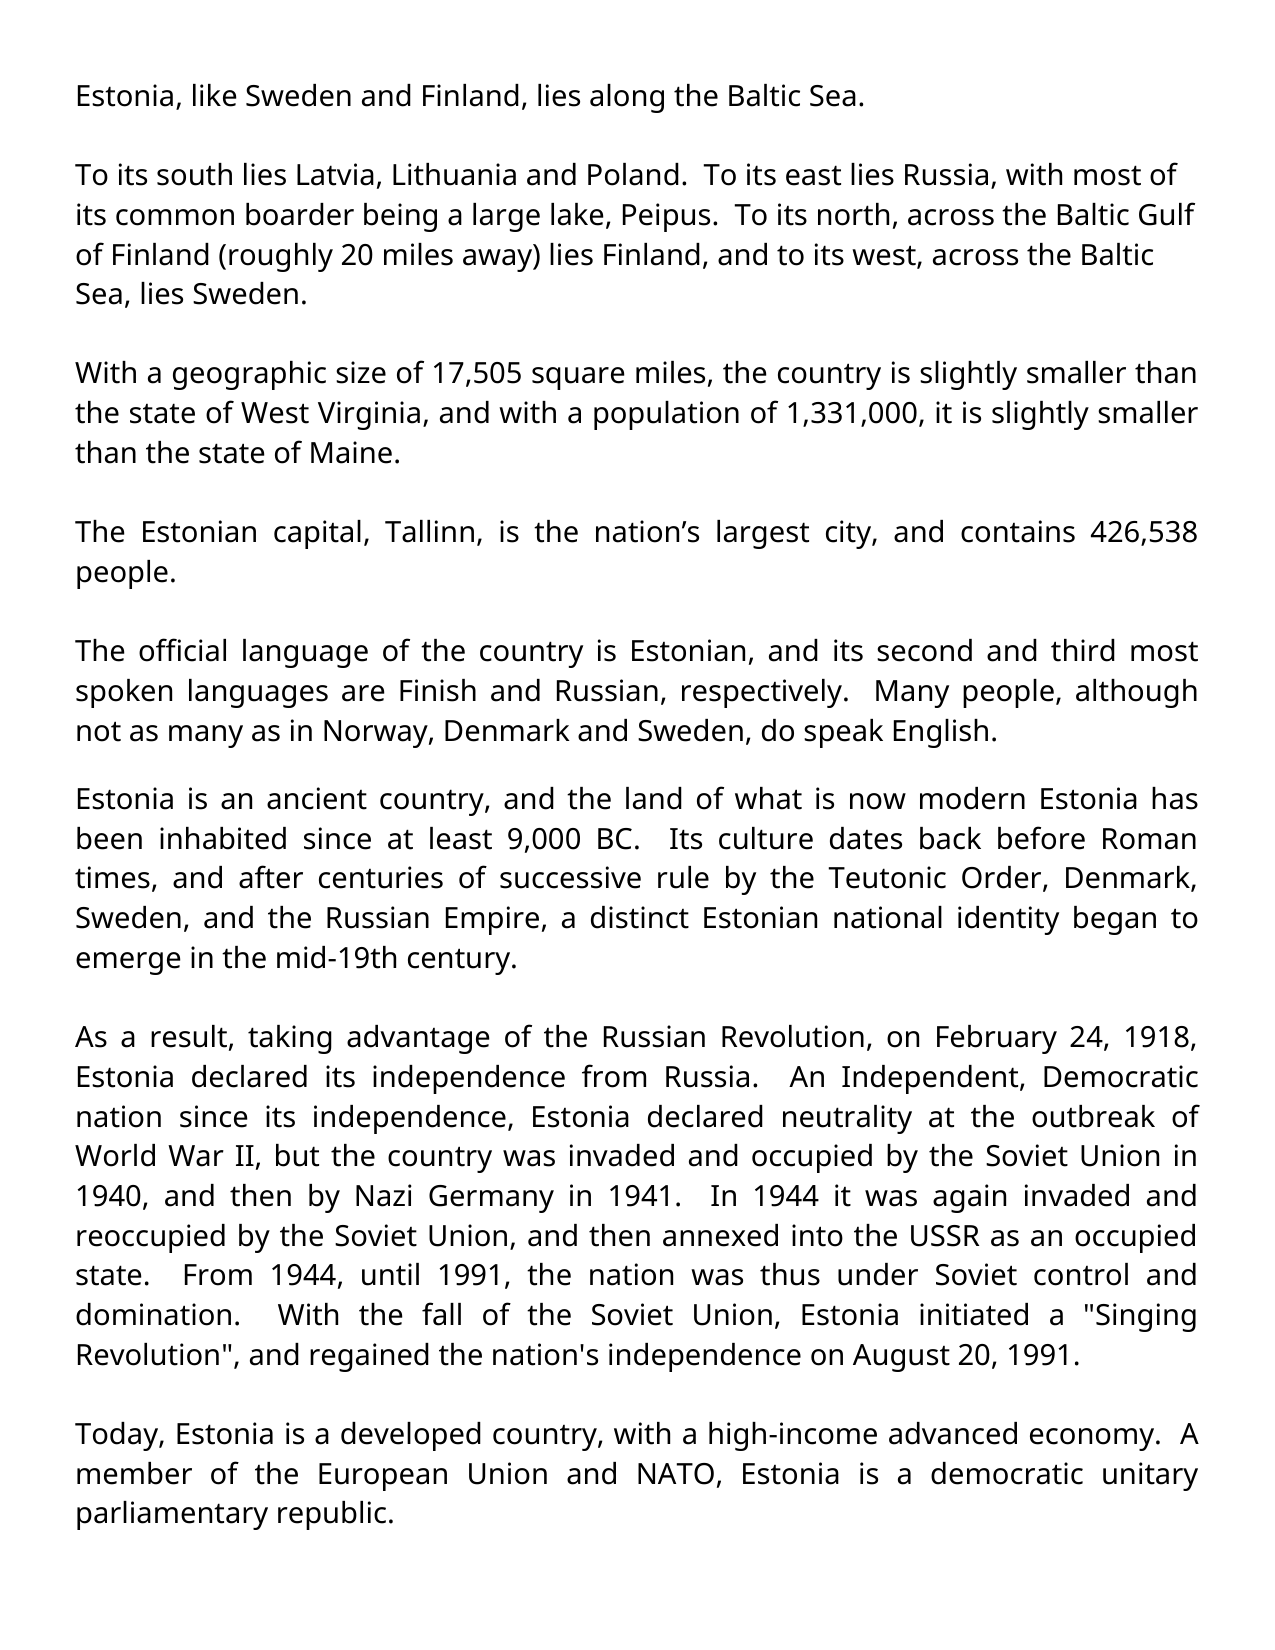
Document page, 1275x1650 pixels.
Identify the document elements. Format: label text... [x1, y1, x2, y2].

text As a result, taking advantage of the Russian Revolution, on February 24, 1918, Estonia declared its independence from Russia. An Independent, Democratic nation since its independence, Estonia declared neutrality at the outbreak of World War II, but the country was invaded and occupied by the Soviet Union in 1940, and then by Nazi Germany in 1941. In 1944 it was again invaded and reoccupied by the Soviet Union, and then annexed into the USSR as an occupied state. From 1944, until 1991, the nation was thus under Soviet control and domination. With the fall of the Soviet Union, Estonia initiated a "Singing Revolution", and regained the nation's independence on August 20, 1991. [75, 1017, 1200, 1374]
text Estonia is an ancient country, and the land of what is now modern Estonia has been inhabited since at least 9,000 BC. Its culture dates back before Roman times, and after centuries of successive rule by the Teutonic Order, Denmark, Sweden, and the Russian Empire, a distinct Estonian national identity began to emerge in the mid-19th century. [75, 778, 1200, 977]
text With a geographic size of 17,505 square miles, the country is slightly smaller than the state of West Virginia, and with a population of 1,331,000, it is slightly smaller than the state of Maine. [75, 353, 1200, 472]
text The Estonian capital, Tallinn, is the nation’s largest city, and contains 426,538 people. [75, 512, 1200, 591]
text The official language of the country is Estonian, and its second and third most spoken languages are Finish and Russian, respectively. Many people, although not as many as in Norway, Denmark and Sweden, do speak English. [75, 631, 1200, 750]
text Estonia, like Sweden and Finland, lies along the Baltic Sea. [75, 75, 1200, 115]
text To its south lies Latvia, Lithuania and Poland. To its east lies Russia, with most of its common boarder being a large lake, Peipus. To its north, across the Baltic Gulf of Finland (roughly 20 miles away) lies Finland, and to its west, across the Baltic Sea, lies Sweden. [75, 154, 1200, 313]
text Today, Estonia is a developed country, with a high-income advanced economy. A member of the European Union and NATO, Estonia is a democratic unitary parliamentary republic. [75, 1413, 1200, 1532]
